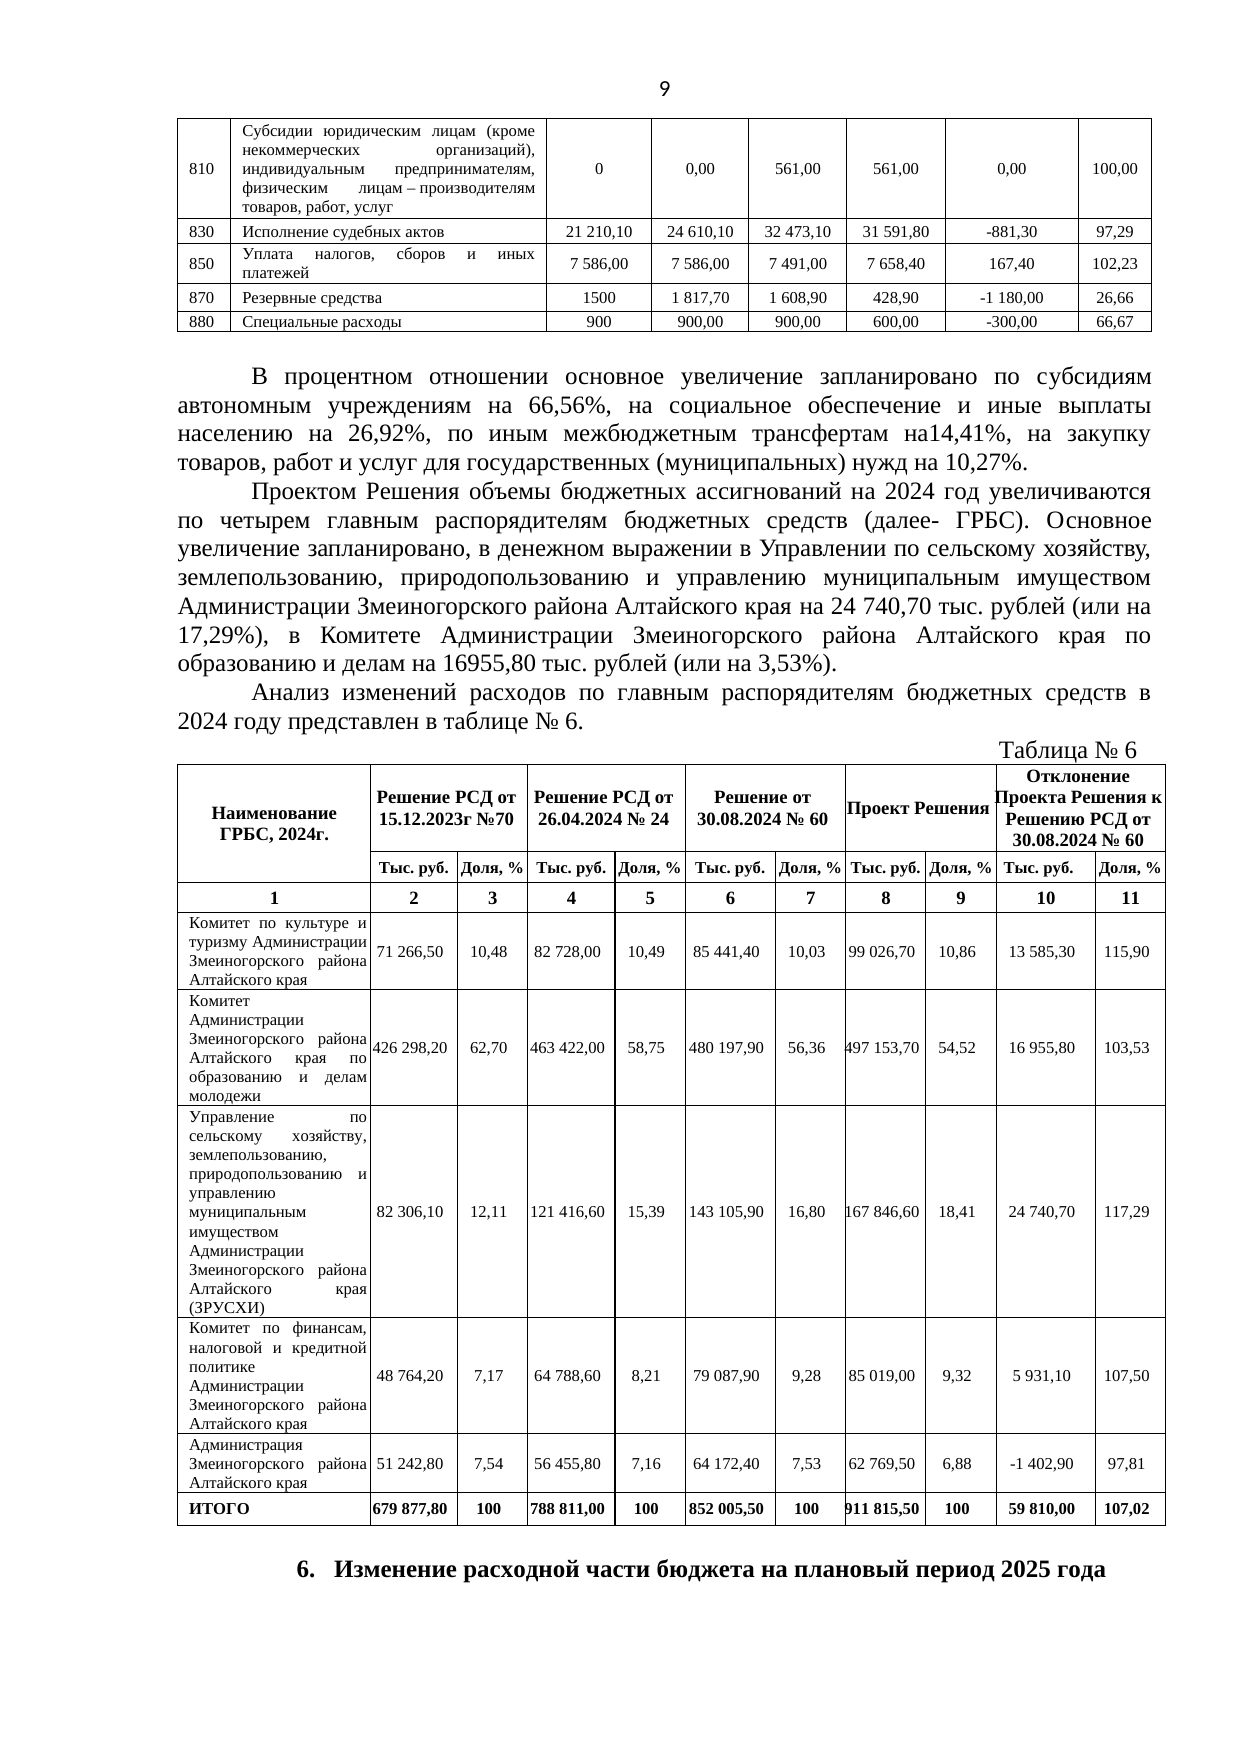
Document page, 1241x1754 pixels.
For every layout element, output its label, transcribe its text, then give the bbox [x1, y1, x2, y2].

table_cell 97,81 [1096, 1434, 1165, 1492]
table_cell Доля, % [458, 852, 527, 882]
table_cell 426 298,20 [371, 990, 457, 1105]
table_header Отклонение Проекта Решения к Решению РСД от 30.08.2024 № 60 [997, 765, 1165, 851]
table_cell 7,53 [776, 1434, 845, 1492]
table_cell 11 [1096, 883, 1165, 912]
table_cell 100 [926, 1493, 996, 1525]
table_cell 85 441,40 [686, 913, 775, 989]
table_cell 18,41 [926, 1106, 996, 1317]
table_cell 15,39 [616, 1106, 685, 1317]
table_cell Комитет по культуре и туризму Администрации Змеиногорского района Алтайского края [178, 913, 370, 989]
table_cell 100 [458, 1493, 527, 1525]
table_cell 1500 [547, 284, 651, 311]
table_cell 497 153,70 [846, 990, 925, 1105]
table_cell Резервные средства [231, 284, 546, 311]
table_cell 561,00 [749, 119, 846, 218]
table_cell 10,03 [776, 913, 845, 989]
table_cell 167 846,60 [846, 1106, 925, 1317]
table_cell 6,88 [926, 1434, 996, 1492]
table_cell Тыс. руб. [528, 852, 614, 882]
table_cell 1 817,70 [652, 284, 748, 311]
table_header Решение РСД от 26.04.2024 № 24 [528, 765, 685, 851]
table_cell 900,00 [652, 312, 748, 331]
table_cell 10 [997, 883, 1095, 912]
table_cell 115,90 [1096, 913, 1165, 989]
table_cell 66,67 [1079, 312, 1151, 331]
table_cell 5 931,10 [997, 1318, 1095, 1433]
table_cell 428,90 [847, 284, 945, 311]
table_cell 870 [178, 284, 230, 311]
table_cell 13 585,30 [997, 913, 1095, 989]
table_cell 48 764,20 [371, 1318, 457, 1433]
table_header Решение РСД от 15.12.2023г №70 [371, 765, 527, 851]
table_cell -881,30 [946, 219, 1078, 243]
table_header Решение от 30.08.2024 № 60 [686, 765, 845, 851]
table_cell Комитет по финансам, налоговой и кредитной политике Администрации Змеиногорского района Алтайского края [178, 1318, 370, 1433]
table_cell 82 728,00 [528, 913, 614, 989]
table_cell 12,11 [458, 1106, 527, 1317]
table_cell 117,29 [1096, 1106, 1165, 1317]
table_cell 100 [616, 1493, 685, 1525]
table_cell 463 422,00 [528, 990, 614, 1105]
table_cell 103,53 [1096, 990, 1165, 1105]
table_cell 59 810,00 [997, 1493, 1095, 1525]
table_cell 121 416,60 [528, 1106, 614, 1317]
table_cell 79 087,90 [686, 1318, 775, 1433]
table_cell Уплата налогов, сборов и иных платежей [231, 244, 546, 282]
table_cell 10,48 [458, 913, 527, 989]
table_cell 911 815,50 [846, 1493, 925, 1525]
table_cell 7 [776, 883, 845, 912]
table_cell 4 [528, 883, 614, 912]
table_cell Доля, % [776, 852, 845, 882]
table_cell 9 [926, 883, 996, 912]
table_cell 2 [371, 883, 457, 912]
table_cell Комитет Администрации Змеиногорского района Алтайского края по образованию и делам молодежи [178, 990, 370, 1105]
table_cell 99 026,70 [846, 913, 925, 989]
table_cell 10,86 [926, 913, 996, 989]
table_cell 852 005,50 [686, 1493, 775, 1525]
table_cell 3 [458, 883, 527, 912]
table_cell 56 455,80 [528, 1434, 614, 1492]
table_cell 679 877,80 [371, 1493, 457, 1525]
table_cell 830 [178, 219, 230, 243]
table_cell 62 769,50 [846, 1434, 925, 1492]
table_cell 7 586,00 [652, 244, 748, 282]
list Изменение расходной части бюджета на плановый период 2025 года [251, 1554, 1152, 1583]
text Проектом Решения объемы бюджетных ассигнований на 2024 год увеличиваются по четырем главным распорядителям бюджетных средств (далее- ГРБС). Основное увеличение запланировано, в денежном выражении в Управлении по сельскому хозяйству, землепользованию, природопользованию и управлению муниципальным имуществом Администрации Змеиногорского района Алтайского края на 24 740,70 тыс. рублей (или на 17,29%), в Комитете Администрации Змеиногорского района Алтайского края по образованию и делам на 16955,80 тыс. рублей (или на 3,53%). [177, 476, 1152, 677]
table_cell 810 [178, 119, 230, 218]
table_cell 64 172,40 [686, 1434, 775, 1492]
table_cell 480 197,90 [686, 990, 775, 1105]
table_cell Субсидии юридическим лицам (кроме некоммерческих организаций), индивидуальным предпринимателям, физическим лицам – производителям товаров, работ, услуг [231, 119, 546, 218]
table_cell Управление по сельскому хозяйству, землепользованию, природопользованию и управлению муниципальным имуществом Администрации Змеиногорского района Алтайского края (ЗРУСХИ) [178, 1106, 370, 1317]
table_cell 9,28 [776, 1318, 845, 1433]
table_cell 16,80 [776, 1106, 845, 1317]
table_cell 561,00 [847, 119, 945, 218]
table_cell 8,21 [616, 1318, 685, 1433]
table_cell 24 610,10 [652, 219, 748, 243]
table_cell 97,29 [1079, 219, 1151, 243]
table_cell Доля, % [616, 852, 685, 882]
table_cell -1 402,90 [997, 1434, 1095, 1492]
table_cell 9,32 [926, 1318, 996, 1433]
table_cell 6 [686, 883, 775, 912]
table_cell Администрация Змеиногорского района Алтайского края [178, 1434, 370, 1492]
table_cell 8 [846, 883, 925, 912]
text Таблица № 6 [177, 735, 1137, 763]
table_cell 143 105,90 [686, 1106, 775, 1317]
table_cell 71 266,50 [371, 913, 457, 989]
table_cell Специальные расходы [231, 312, 546, 331]
table_cell 7,54 [458, 1434, 527, 1492]
table_cell 900,00 [749, 312, 846, 331]
table_cell 7,16 [616, 1434, 685, 1492]
table_cell 5 [616, 883, 685, 912]
table_cell 0,00 [946, 119, 1078, 218]
table_cell 51 242,80 [371, 1434, 457, 1492]
table_cell 1 [178, 883, 370, 912]
table_cell 600,00 [847, 312, 945, 331]
table_cell 107,50 [1096, 1318, 1165, 1433]
table_cell 64 788,60 [528, 1318, 614, 1433]
text Анализ изменений расходов по главным распорядителям бюджетных средств в 2024 году представлен в таблице № 6. [177, 677, 1152, 735]
table_cell 880 [178, 312, 230, 331]
table_cell -300,00 [946, 312, 1078, 331]
table_cell 16 955,80 [997, 990, 1095, 1105]
table_cell 1 608,90 [749, 284, 846, 311]
table_cell 58,75 [616, 990, 685, 1105]
table_cell 10,49 [616, 913, 685, 989]
table_header Наименование ГРБС, 2024г. [178, 765, 370, 882]
table_cell Тыс. руб. [846, 852, 925, 882]
table_cell 7 491,00 [749, 244, 846, 282]
table_cell 900 [547, 312, 651, 331]
table_cell 107,02 [1096, 1493, 1165, 1525]
table_cell Тыс. руб. [371, 852, 457, 882]
table_cell 100 [776, 1493, 845, 1525]
table_cell Исполнение судебных актов [231, 219, 546, 243]
table_cell 85 019,00 [846, 1318, 925, 1433]
table_cell 62,70 [458, 990, 527, 1105]
table_cell 32 473,10 [749, 219, 846, 243]
table_cell Тыс. руб. [997, 852, 1095, 882]
table_cell Доля, % [1096, 852, 1165, 882]
table_cell 31 591,80 [847, 219, 945, 243]
table_cell -1 180,00 [946, 284, 1078, 311]
table_cell 21 210,10 [547, 219, 651, 243]
table_cell 850 [178, 244, 230, 282]
table_cell Тыс. руб. [686, 852, 775, 882]
table_cell 7 658,40 [847, 244, 945, 282]
table_cell 0 [547, 119, 651, 218]
table_header Проект Решения [846, 765, 996, 851]
table_cell Доля, % [926, 852, 996, 882]
table_cell 82 306,10 [371, 1106, 457, 1317]
table_cell 26,66 [1079, 284, 1151, 311]
table_cell 7,17 [458, 1318, 527, 1433]
text В процентном отношении основное увеличение запланировано по субсидиям автономным учреждениям на 66,56%, на социальное обеспечение и иные выплаты населению на 26,92%, по иным межбюджетным трансфертам на14,41%, на закупку товаров, работ и услуг для государственных (муниципальных) нужд на 10,27%. [177, 361, 1152, 476]
table_cell 788 811,00 [528, 1493, 614, 1525]
table_cell 56,36 [776, 990, 845, 1105]
table_cell 54,52 [926, 990, 996, 1105]
table_cell 0,00 [652, 119, 748, 218]
table_cell 102,23 [1079, 244, 1151, 282]
table_cell 24 740,70 [997, 1106, 1095, 1317]
table_cell 100,00 [1079, 119, 1151, 218]
table_cell 167,40 [946, 244, 1078, 282]
table_cell 7 586,00 [547, 244, 651, 282]
table_cell ИТОГО [178, 1493, 370, 1525]
